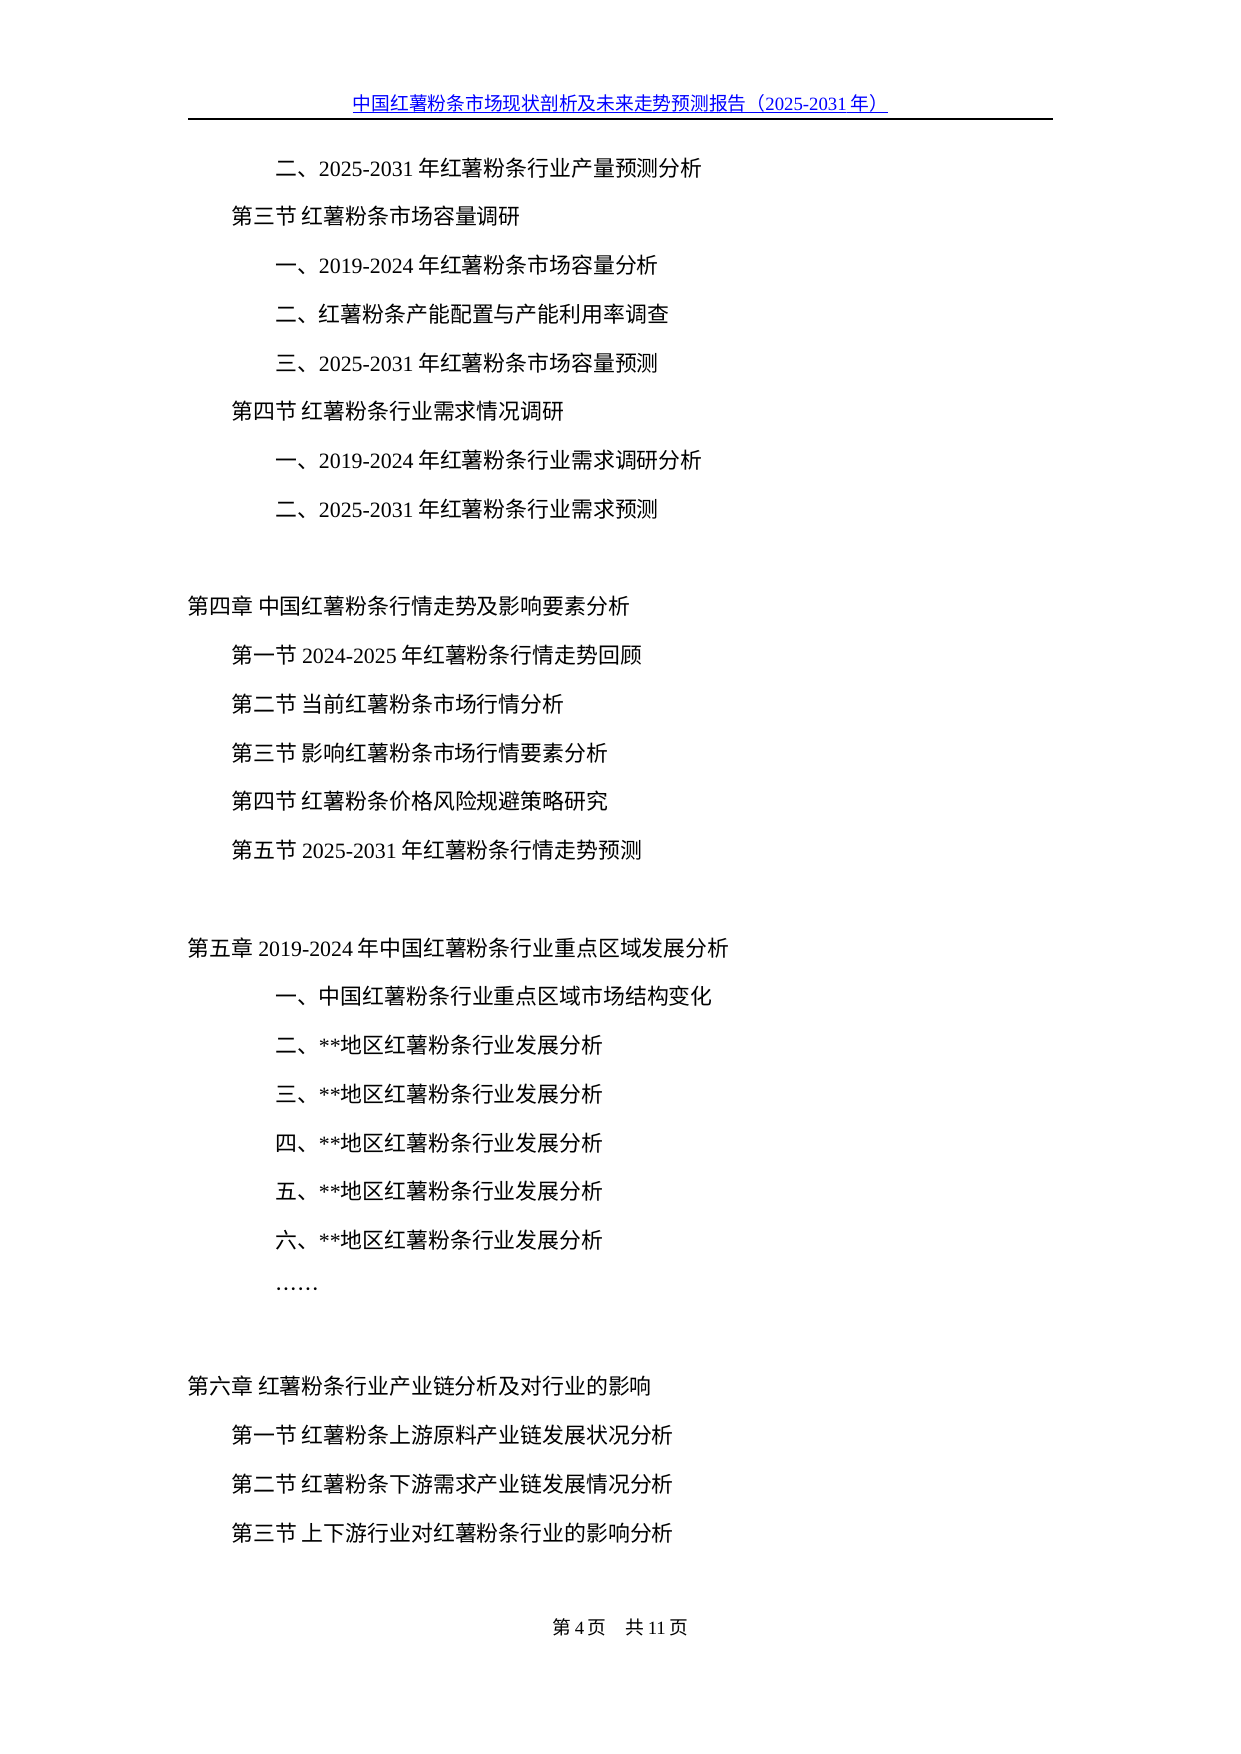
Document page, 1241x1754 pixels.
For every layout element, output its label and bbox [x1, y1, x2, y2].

text [187, 150, 1053, 1548]
